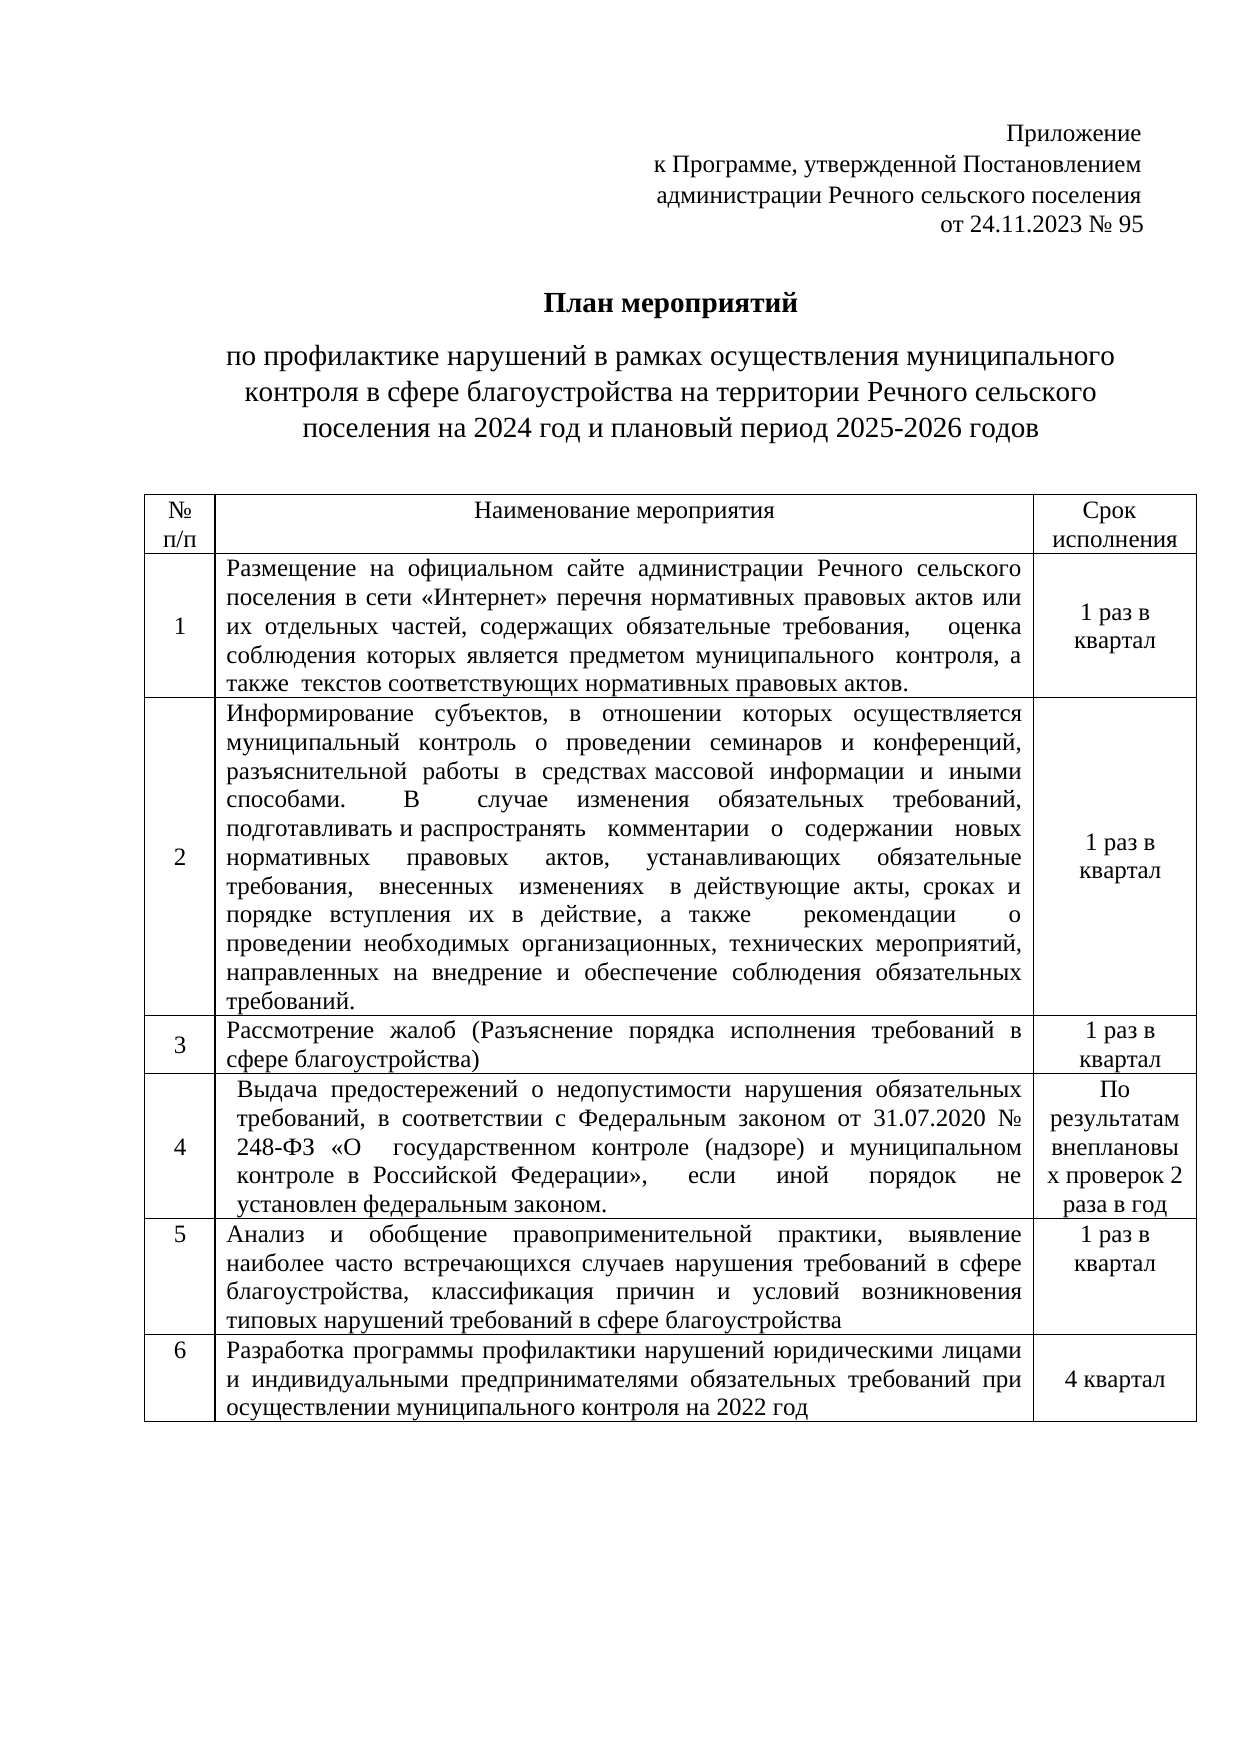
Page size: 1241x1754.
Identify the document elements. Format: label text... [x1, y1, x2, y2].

table_cell 1 раз в квартал [1034, 698, 1196, 1014]
text к Программе, утвержденной Постановлением [177, 149, 1141, 178]
table_cell Рассмотрение жалоб (Разъяснение порядка исполнения требований в сфере благоустройства) [216, 1016, 1033, 1073]
table_cell Информирование субъектов, в отношении которых осуществляется муниципальный контроль о проведении семинаров и конференций, разъяснительной работы в средствах массовой информации и иными способами. В случае изменения обязательных требований, подготавливать и распространять комментарии о содержании новых нормативных правовых актов, устанавливающих обязательные требования, внесенных изменениях в действующие акты, сроках и порядке вступления их в действие, а также рекомендации о проведении необходимых организационных, технических мероприятий, направленных на внедрение и обеспечение соблюдения обязательных требований. [216, 698, 1033, 1014]
table_header Наименование мероприятия [216, 495, 1033, 552]
table_cell Выдача предостережений о недопустимости нарушения обязательных требований, в соответствии с Федеральным законом от 31.07.2020 № 248-ФЗ «О государственном контроле (надзоре) и муниципальном контроле в Российской Федерации», если иной порядок не установлен федеральным законом. [216, 1074, 1033, 1218]
text администрации Речного сельского поселения [177, 180, 1141, 209]
table_cell 1 раз в квартал [1034, 1219, 1196, 1334]
table_cell 1 раз в квартал [1034, 1016, 1196, 1073]
table_cell Разработка программы профилактики нарушений юридическими лицами и индивидуальными предпринимателями обязательных требований при осуществлении муниципального контроля на 2022 год [216, 1335, 1033, 1421]
table_cell 1 раз в квартал [1034, 554, 1196, 697]
table_cell Размещение на официальном сайте администрации Речного сельского поселения в сети «Интернет» перечня нормативных правовых актов или их отдельных частей, содержащих обязательные требования, оценка соблюдения которых является предметом муниципального контроля, а также текстов соответствующих нормативных правовых актов. [216, 554, 1033, 697]
table_cell 3 [145, 1016, 214, 1073]
table_cell 2 [145, 698, 214, 1014]
table_cell По результатам внеплановых проверок 2 раза в год [1034, 1074, 1196, 1218]
text Приложение [177, 118, 1141, 147]
table_header № п/п [145, 495, 214, 552]
table_cell Анализ и обобщение правоприменительной практики, выявление наиболее часто встречающихся случаев нарушения требований в сфере благоустройства, классификация причин и условий возникновения типовых нарушений требований в сфере благоустройства [216, 1219, 1033, 1334]
text от 24.11.2023 № 95 [177, 211, 1152, 238]
table_cell 5 [145, 1219, 214, 1334]
table_cell 4 [145, 1074, 214, 1218]
table_header Срок исполнения [1034, 495, 1196, 552]
table_cell 6 [145, 1335, 214, 1421]
text План мероприятий [177, 285, 1164, 319]
table_cell 4 квартал [1034, 1335, 1196, 1421]
table_cell 1 [145, 554, 214, 697]
text по профилактике нарушений в рамках осуществления муниципального контроля в сфере благоустройства на территории Речного сельского поселения на 2024 год и плановый период 2025-2026 годов [177, 338, 1164, 444]
